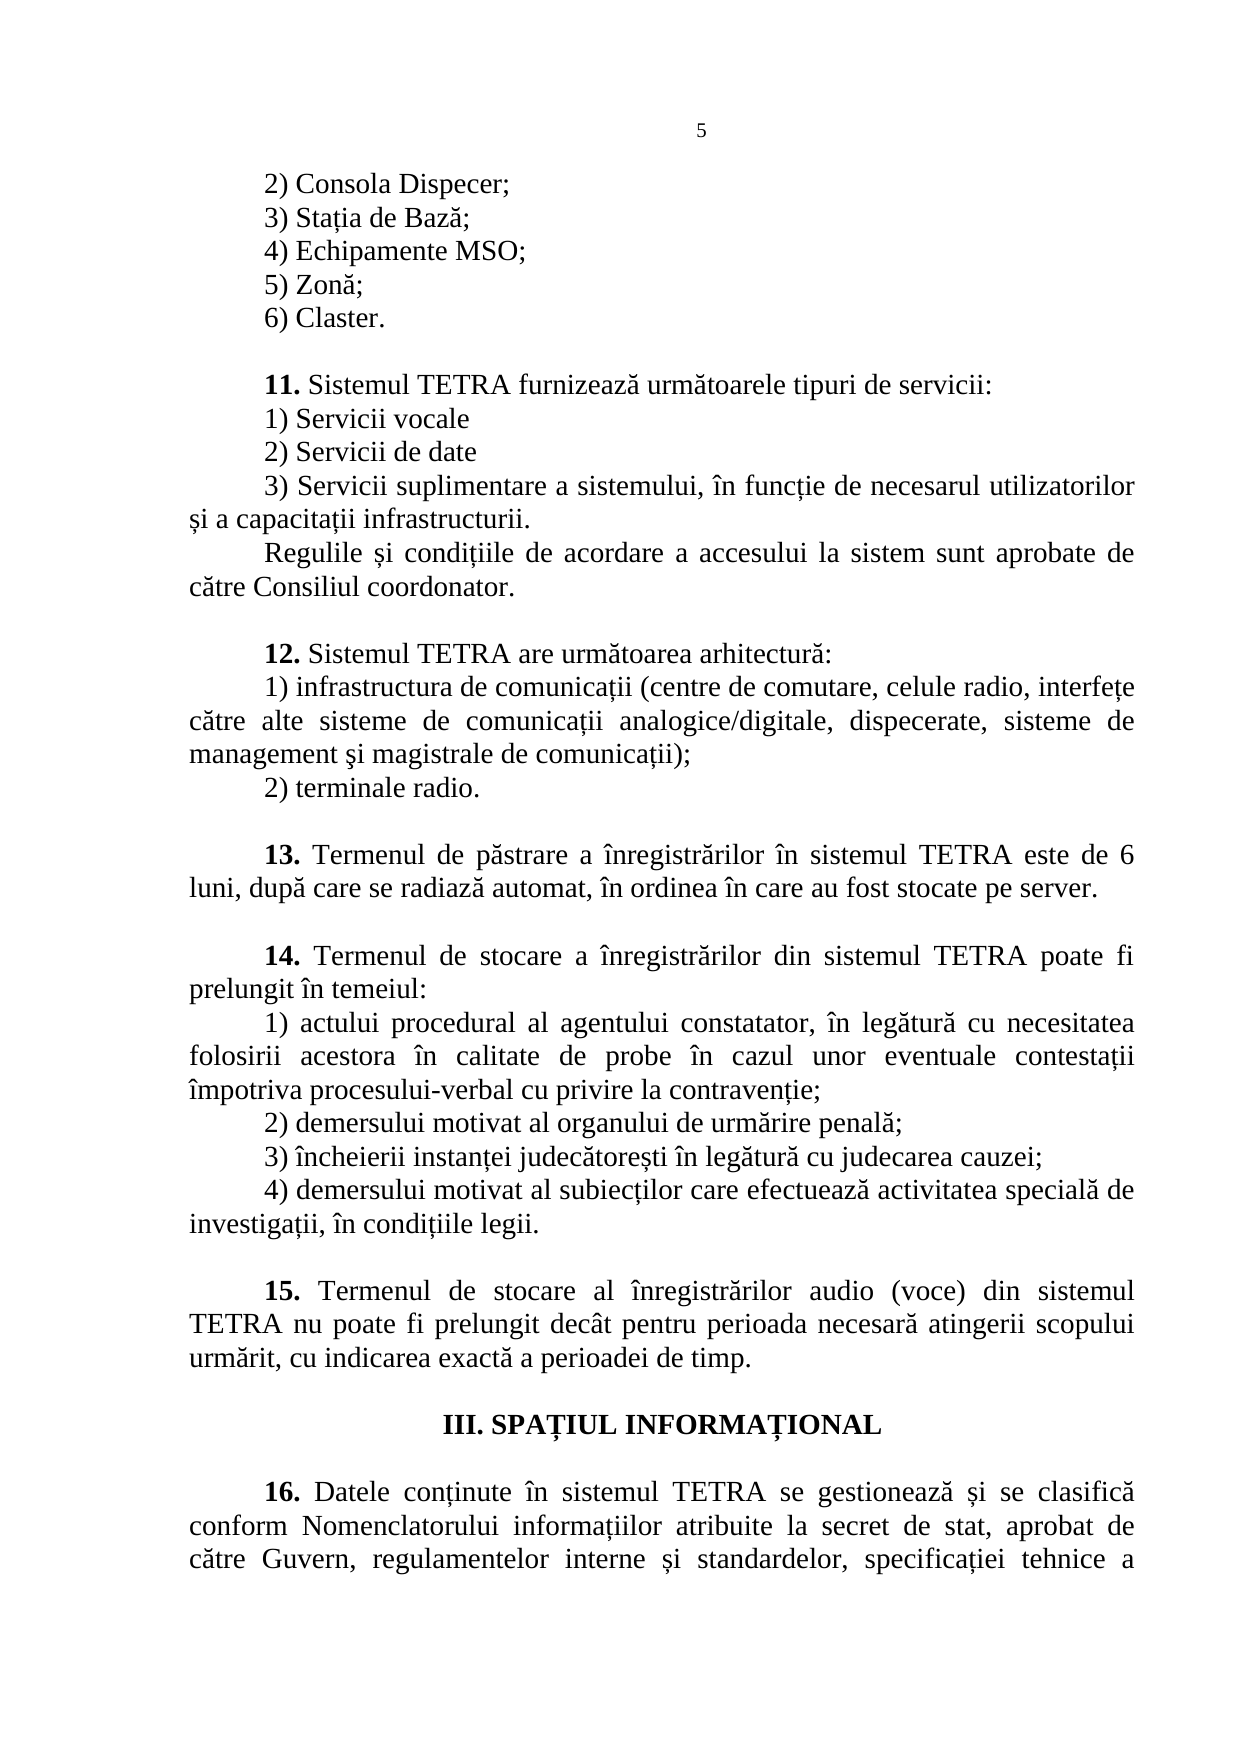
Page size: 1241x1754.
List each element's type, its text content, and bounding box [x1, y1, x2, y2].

text 4) demersului motivat al subiecților care efectuează activitatea specială de investigații, în condițiile legii. [189, 1172, 1136, 1239]
text 12. Sistemul TETRA are următoarea arhitectură: [189, 636, 1136, 669]
text 11. Sistemul TETRA furnizează următoarele tipuri de servicii: [189, 367, 1136, 401]
text 5) Zonă; [189, 267, 1136, 300]
text 2) Consola Dispecer; [189, 166, 1136, 200]
text 1) Servicii vocale [189, 401, 1136, 434]
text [189, 1474, 1136, 1575]
text 2) demersului motivat al organului de urmărire penală; [189, 1105, 1136, 1139]
text 2) terminale radio. [189, 770, 1136, 803]
text III. SPAȚIUL INFORMAȚIONAL [189, 1407, 1136, 1441]
text Regulile și condițiile de acordare a accesului la sistem sunt aprobate de către Consiliul coordonator. [189, 535, 1136, 602]
text 14. Termenul de stocare a înregistrărilor din sistemul TETRA poate fi prelungit în temeiul: [189, 938, 1136, 1005]
text 3) Stația de Bază; [189, 200, 1136, 233]
text 1) infrastructura de comunicații (centre de comutare, celule radio, interfețe către alte sisteme de comunicații analogice/digitale, dispecerate, sisteme de management şi magistrale de comunicații); [189, 669, 1136, 770]
text 2) Servicii de date [189, 434, 1136, 468]
text 3) Servicii suplimentare a sistemului, în funcție de necesarul utilizatorilor și a capacitații infrastructurii. [189, 468, 1136, 535]
text 4) Echipamente MSO; [189, 233, 1136, 267]
text 13. Termenul de păstrare a înregistrărilor în sistemul TETRA este de 6 luni, după care se radiază automat, în ordinea în care au fost stocate pe server. [189, 837, 1136, 904]
text 6) Claster. [189, 300, 1136, 334]
text 1) actului procedural al agentului constatator, în legătură cu necesitatea folosirii acestora în calitate de probe în cazul unor eventuale contestații împotriva procesului-verbal cu privire la contravenție; [189, 1005, 1136, 1105]
text 15. Termenul de stocare al înregistrărilor audio (voce) din sistemul TETRA nu poate fi prelungit decât pentru perioada necesară atingerii scopului urmărit, cu indicarea exactă a perioadei de timp. [189, 1273, 1136, 1374]
text 3) încheierii instanței judecătorești în legătură cu judecarea cauzei; [189, 1139, 1136, 1172]
